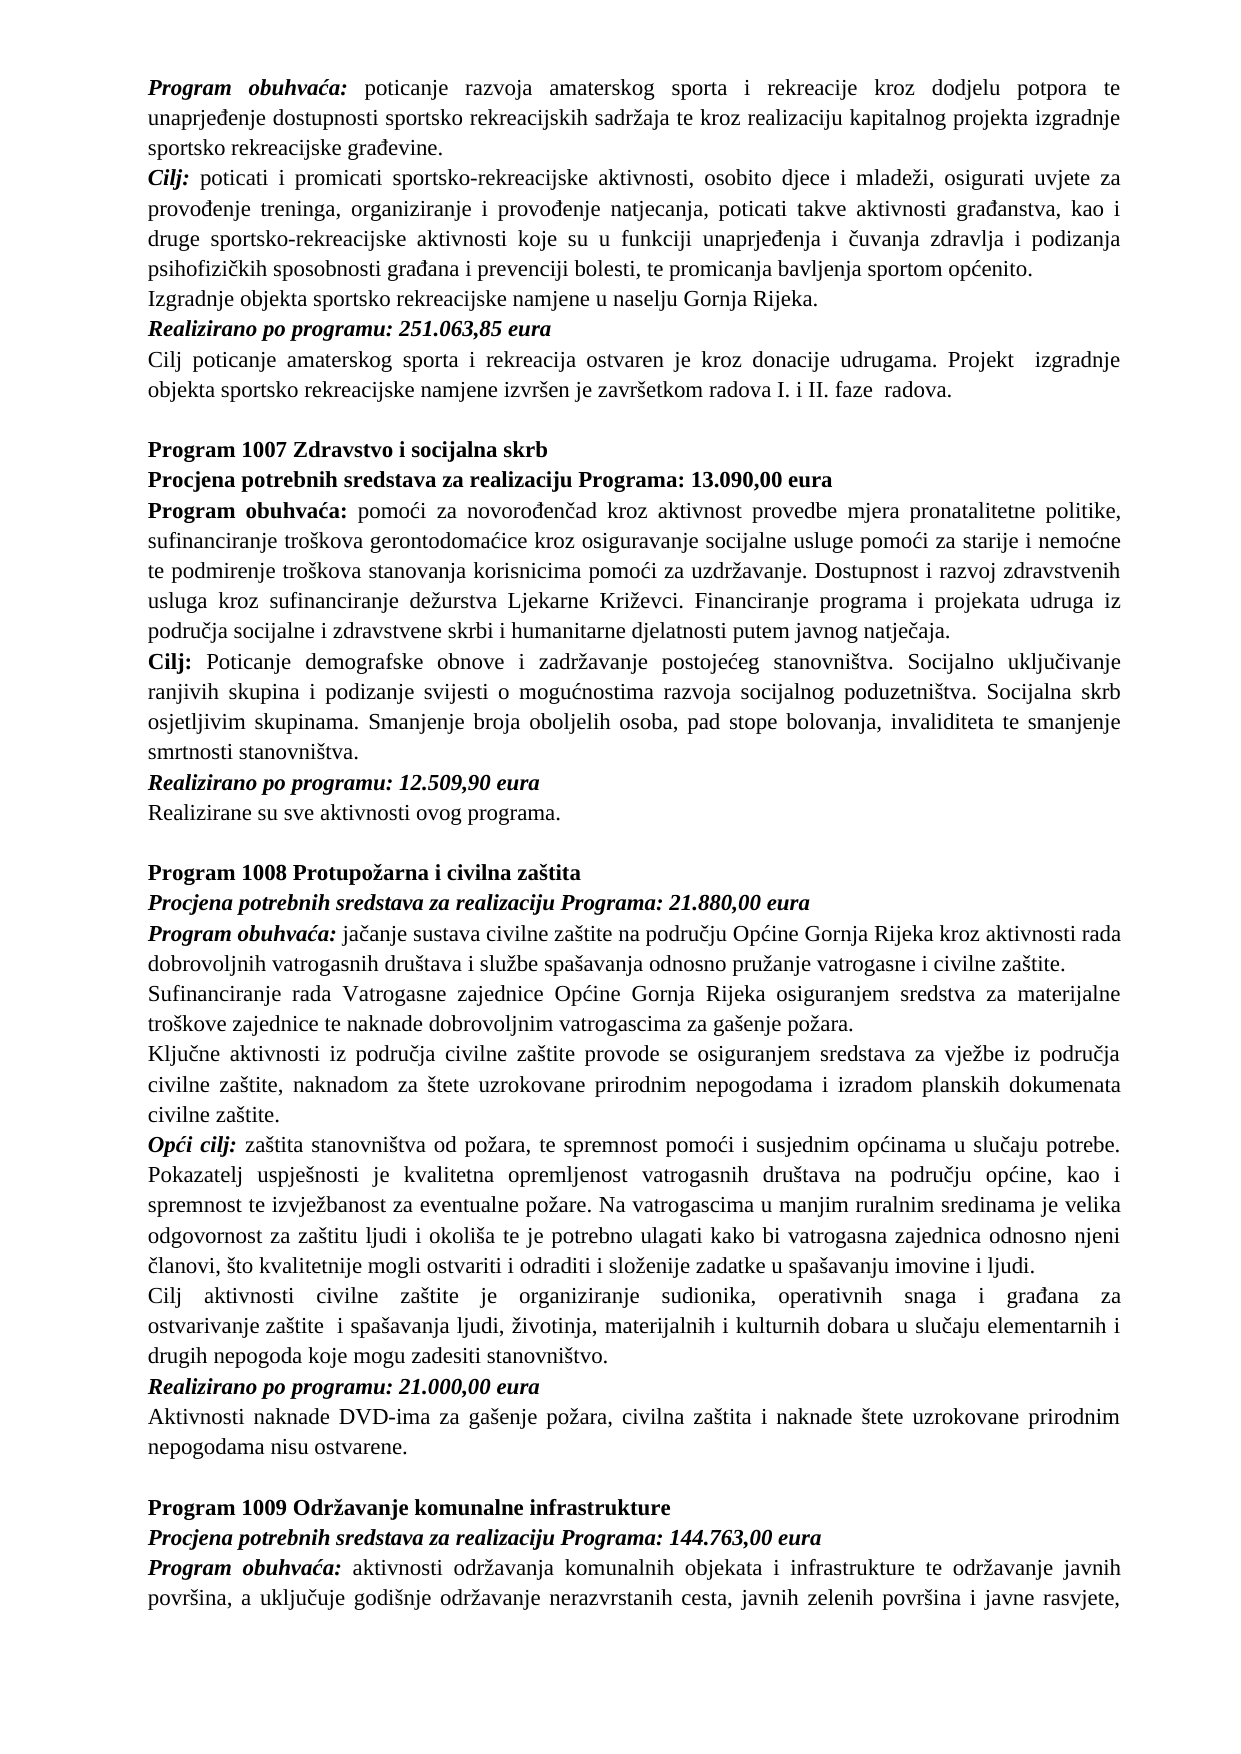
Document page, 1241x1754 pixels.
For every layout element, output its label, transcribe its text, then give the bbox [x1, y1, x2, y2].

text Procjena potrebnih sredstava za realizaciju Programa: 21.880,00 eura [148, 889, 1122, 916]
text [148, 1554, 1122, 1611]
text Program 1008 Protupožarna i civilna zaštita [148, 859, 1122, 886]
text Izgradnje objekta sportsko rekreacijske namjene u naselju Gornja Rijeka. [148, 285, 1122, 312]
text Opći cilj: zaštita stanovništva od požara, te spremnost pomoći i susjednim općinama u slučaju potrebe. Pokazatelj uspješnosti je kvalitetna opremljenost vatrogasnih društava na području općine, kao i spremnost te izvježbanost za eventualne požare. Na vatrogascima u manjim ruralnim sredinama je velika odgovornost za zaštitu ljudi i okoliša te je potrebno ulagati kako bi vatrogasna zajednica odnosno njeni članovi, što kvalitetnije mogli ostvariti i odraditi i složenije zadatke u spašavanju imovine i ljudi. [148, 1131, 1122, 1278]
text Aktivnosti naknade DVD-ima za gašenje požara, civilna zaštita i naknade štete uzrokovane prirodnim nepogodama nisu ostvarene. [148, 1403, 1122, 1459]
text Realizirano po programu: 251.063,85 eura [148, 316, 1122, 342]
text Procjena potrebnih sredstava za realizaciju Programa: 13.090,00 eura [148, 467, 1122, 493]
text Realizirano po programu: 21.000,00 eura [148, 1373, 1122, 1399]
text Program obuhvaća: pomoći za novorođenčad kroz aktivnost provedbe mjera pronatalitetne politike, sufinanciranje troškova gerontodomaćice kroz osiguravanje socijalne usluge pomoći za starije i nemoćne te podmirenje troškova stanovanja korisnicima pomoći za uzdržavanje. Dostupnost i razvoj zdravstvenih usluga kroz sufinanciranje dežurstva Ljekarne Križevci. Financiranje programa i projekata udruga iz područja socijalne i zdravstvene skrbi i humanitarne djelatnosti putem javnog natječaja. [148, 497, 1122, 644]
text Sufinanciranje rada Vatrogasne zajednice Općine Gornja Rijeka osiguranjem sredstva za materijalne troškove zajednice te naknade dobrovoljnim vatrogascima za gašenje požara. [148, 980, 1122, 1037]
text Cilj poticanje amaterskog sporta i rekreacija ostvaren je kroz donacije udrugama. Projekt izgradnje objekta sportsko rekreacijske namjene izvršen je završetkom radova I. i II. faze radova. [148, 346, 1122, 402]
text Cilj: poticati i promicati sportsko-rekreacijske aktivnosti, osobito djece i mladeži, osigurati uvjete za provođenje treninga, organiziranje i provođenje natjecanja, poticati takve aktivnosti građanstva, kao i druge sportsko-rekreacijske aktivnosti koje su u funkciji unaprjeđenja i čuvanja zdravlja i podizanja psihofizičkih sposobnosti građana i prevenciji bolesti, te promicanja bavljenja sportom općenito. [148, 164, 1122, 281]
text Program obuhvaća: poticanje razvoja amaterskog sporta i rekreacije kroz dodjelu potpora te unaprjeđenje dostupnosti sportsko rekreacijskih sadržaja te kroz realizaciju kapitalnog projekta izgradnje sportsko rekreacijske građevine. [148, 74, 1122, 161]
text Program obuhvaća: jačanje sustava civilne zaštite na području Općine Gornja Rijeka kroz aktivnosti rada dobrovoljnih vatrogasnih društava i službe spašavanja odnosno pružanje vatrogasne i civilne zaštite. [148, 920, 1122, 976]
text Realizirano po programu: 12.509,90 eura [148, 769, 1122, 795]
text Program 1007 Zdravstvo i socijalna skrb [148, 436, 1122, 463]
text Ključne aktivnosti iz područja civilne zaštite provode se osiguranjem sredstava za vježbe iz područja civilne zaštite, naknadom za štete uzrokovane prirodnim nepogodama i izradom planskih dokumenata civilne zaštite. [148, 1041, 1122, 1127]
text Program 1009 Održavanje komunalne infrastrukture [148, 1494, 1122, 1520]
text Procjena potrebnih sredstava za realizaciju Programa: 144.763,00 eura [148, 1524, 1122, 1550]
text Cilj: Poticanje demografske obnove i zadržavanje postojećeg stanovništva. Socijalno uključivanje ranjivih skupina i podizanje svijesti o mogućnostima razvoja socijalnog poduzetništva. Socijalna skrb osjetljivim skupinama. Smanjenje broja oboljelih osoba, pad stope bolovanja, invaliditeta te smanjenje smrtnosti stanovništva. [148, 648, 1122, 765]
text Realizirane su sve aktivnosti ovog programa. [148, 799, 1122, 825]
text Cilj aktivnosti civilne zaštite je organiziranje sudionika, operativnih snaga i građana za ostvarivanje zaštite i spašavanja ljudi, životinja, materijalnih i kulturnih dobara u slučaju elementarnih i drugih nepogoda koje mogu zadesiti stanovništvo. [148, 1282, 1122, 1369]
